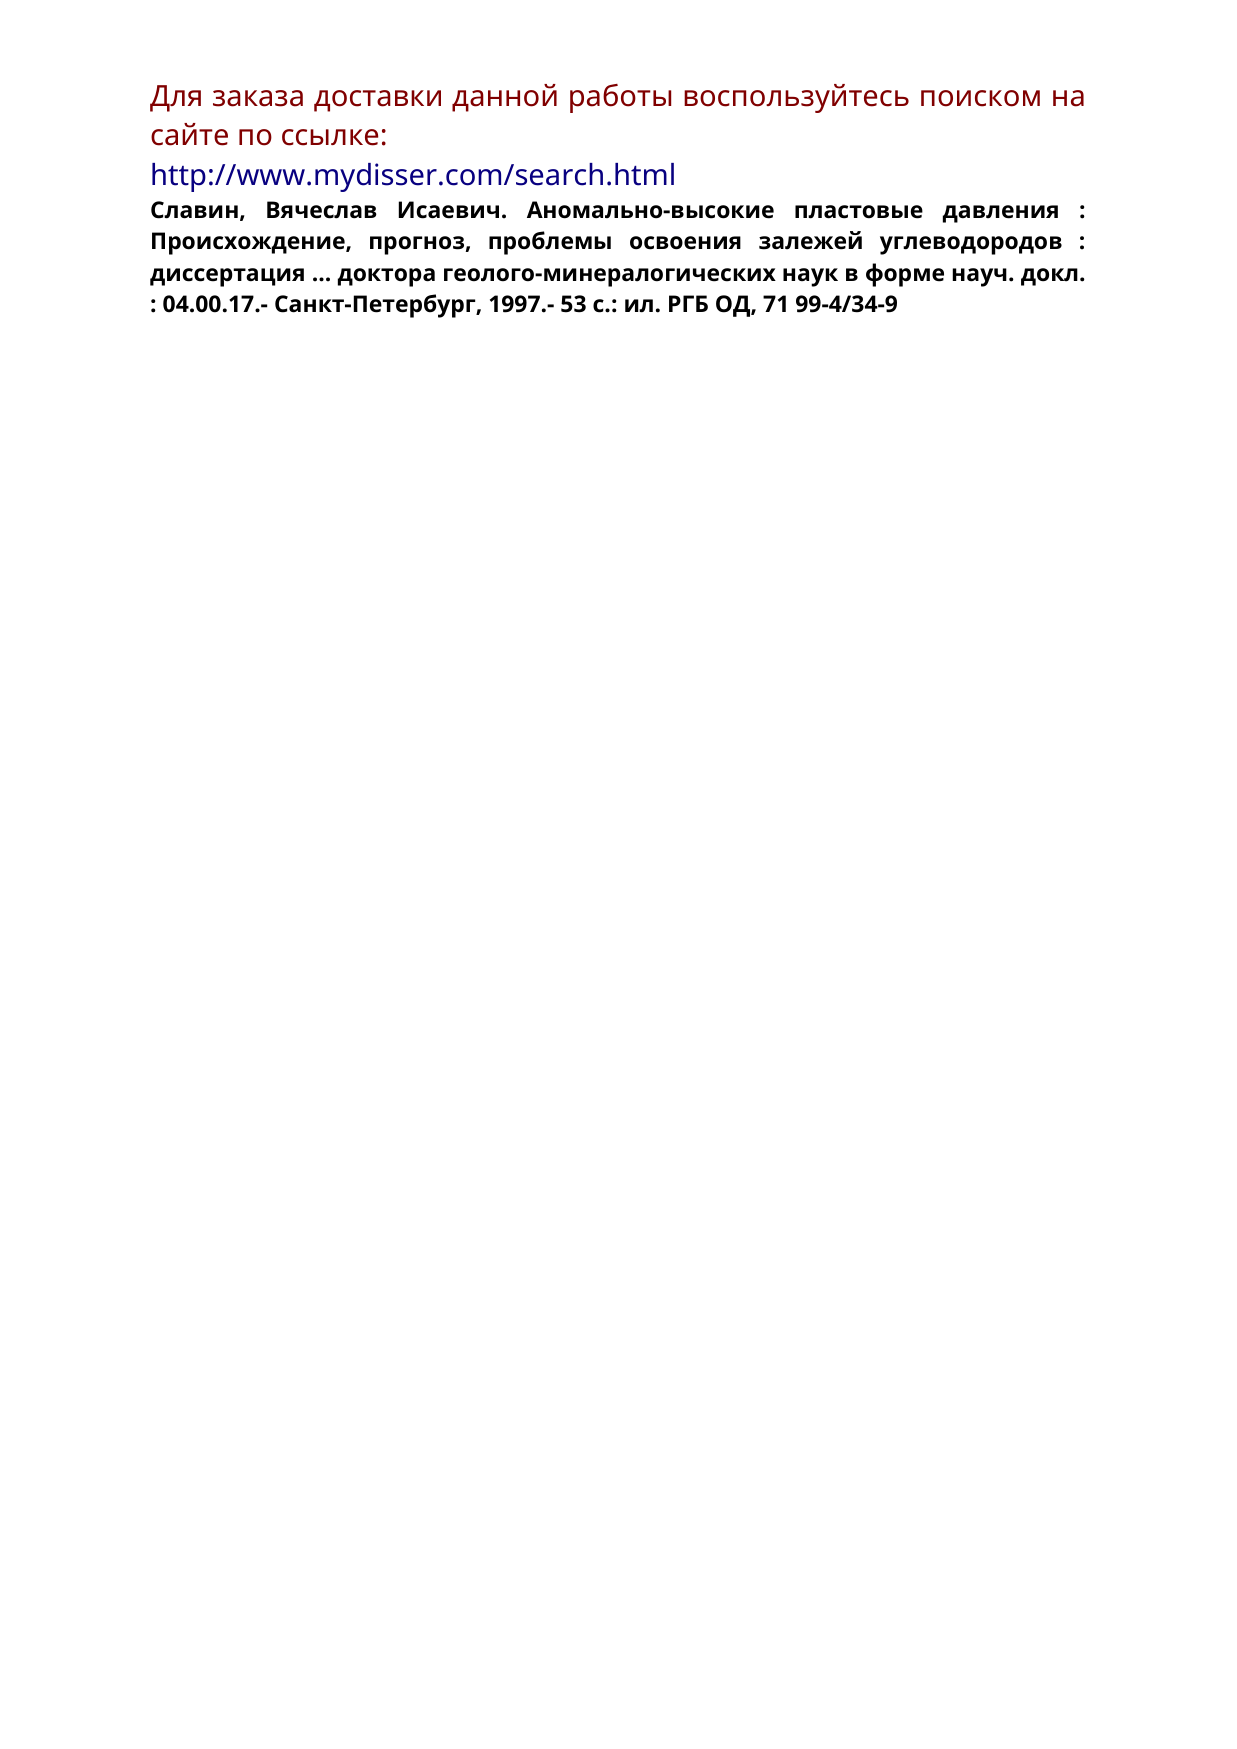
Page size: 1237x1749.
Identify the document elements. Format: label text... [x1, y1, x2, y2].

text Славин, Вячеслав Исаевич. Аномально-высокие пластовые давления : Происхождение, прогноз, проблемы освоения залежей углеводородов : диссертация ... доктора геолого-минералогических наук в форме науч. докл. : 04.00.17.- Санкт-Петербург, 1997.- 53 с.: ил. РГБ ОД, 71 99-4/34-9 [150, 194, 1086, 319]
